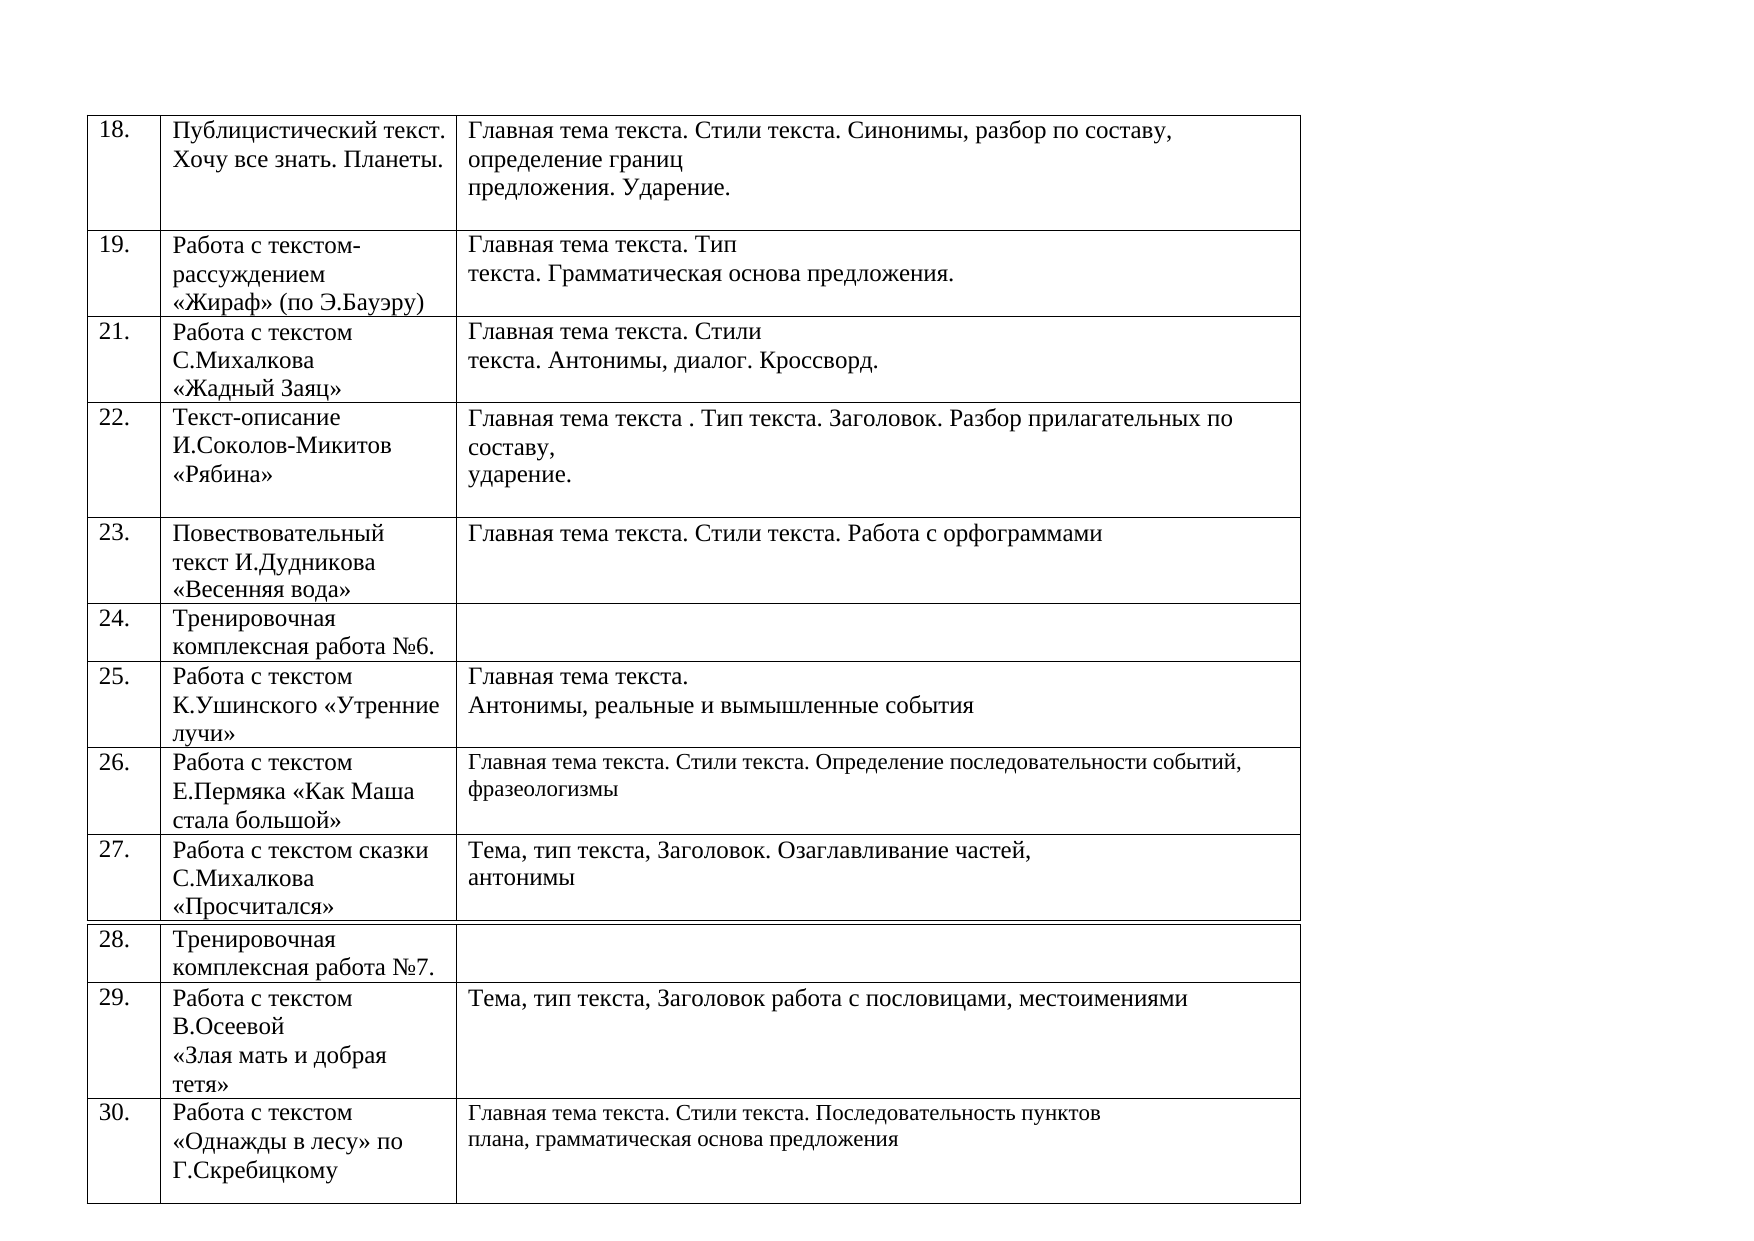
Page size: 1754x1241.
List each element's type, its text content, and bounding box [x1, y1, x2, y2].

table_cell Работа с текстом «Однажды в лесу» по Г.Скребицкому [161, 1099, 456, 1203]
table_cell Главная тема текста. Стили текста. Последовательность пунктов плана, грамматическая основа предложения [457, 1099, 1300, 1203]
table_cell 25. [88, 662, 160, 747]
table_header 28. [88, 925, 160, 982]
table_cell Тема, тип текста, Заголовок. Озаглавливание частей, антонимы [457, 835, 1300, 920]
table_cell 30. [88, 1099, 160, 1203]
table_cell Главная тема текста. Тип текста. Грамматическая основа предложения. [457, 231, 1300, 316]
table_cell Работа с текстом К.Ушинского «Утренние лучи» [161, 662, 456, 747]
table_cell Главная тема текста. Стили текста. Антонимы, диалог. Кроссворд. [457, 317, 1300, 402]
table_cell Работа с текстом Е.Пермяка «Как Маша стала большой» [161, 748, 456, 834]
table_cell 26. [88, 748, 160, 834]
table_cell Текст-описание И.Соколов-Микитов «Рябина» [161, 403, 456, 517]
table_cell Главная тема текста. Стили текста. Работа с орфограммами [457, 518, 1300, 603]
table_cell 21. [88, 317, 160, 402]
table_cell 22. [88, 403, 160, 517]
table_cell Главная тема текста. Стили текста. Синонимы, разбор по составу, определение границ предложения. Ударение. [457, 116, 1300, 229]
table_cell Тема, тип текста, Заголовок работа с пословицами, местоимениями [457, 983, 1300, 1098]
table_cell Повествовательный текст И.Дудникова «Весенняя вода» [161, 518, 456, 603]
table_cell Работа с текстом В.Осеевой «Злая мать и добрая тетя» [161, 983, 456, 1098]
table_cell Работа с текстом сказки С.Михалкова «Просчитался» [161, 835, 456, 920]
table_cell Главная тема текста. Стили текста. Определение последовательности событий, фразеологизмы [457, 748, 1300, 834]
table_cell 18. [88, 116, 160, 229]
table_cell Тренировочная комплексная работа №6. [161, 604, 456, 661]
table_header [457, 925, 1300, 982]
table_cell 24. [88, 604, 160, 661]
table_cell Главная тема текста . Тип текста. Заголовок. Разбор прилагательных по составу, ударение. [457, 403, 1300, 517]
table_header Тренировочная комплексная работа №7. [161, 925, 456, 982]
table_cell 23. [88, 518, 160, 603]
table_cell 27. [88, 835, 160, 920]
table_cell Главная тема текста. Антонимы, реальные и вымышленные события [457, 662, 1300, 747]
table_cell 29. [88, 983, 160, 1098]
table_cell [457, 604, 1300, 661]
table_cell Работа с текстом С.Михалкова «Жадный Заяц» [161, 317, 456, 402]
table_cell 19. [88, 231, 160, 316]
table_cell Работа с текстом- рассуждением «Жираф» (по Э.Бауэру) [161, 231, 456, 316]
table_cell Публицистический текст. Хочу все знать. Планеты. [161, 116, 456, 229]
